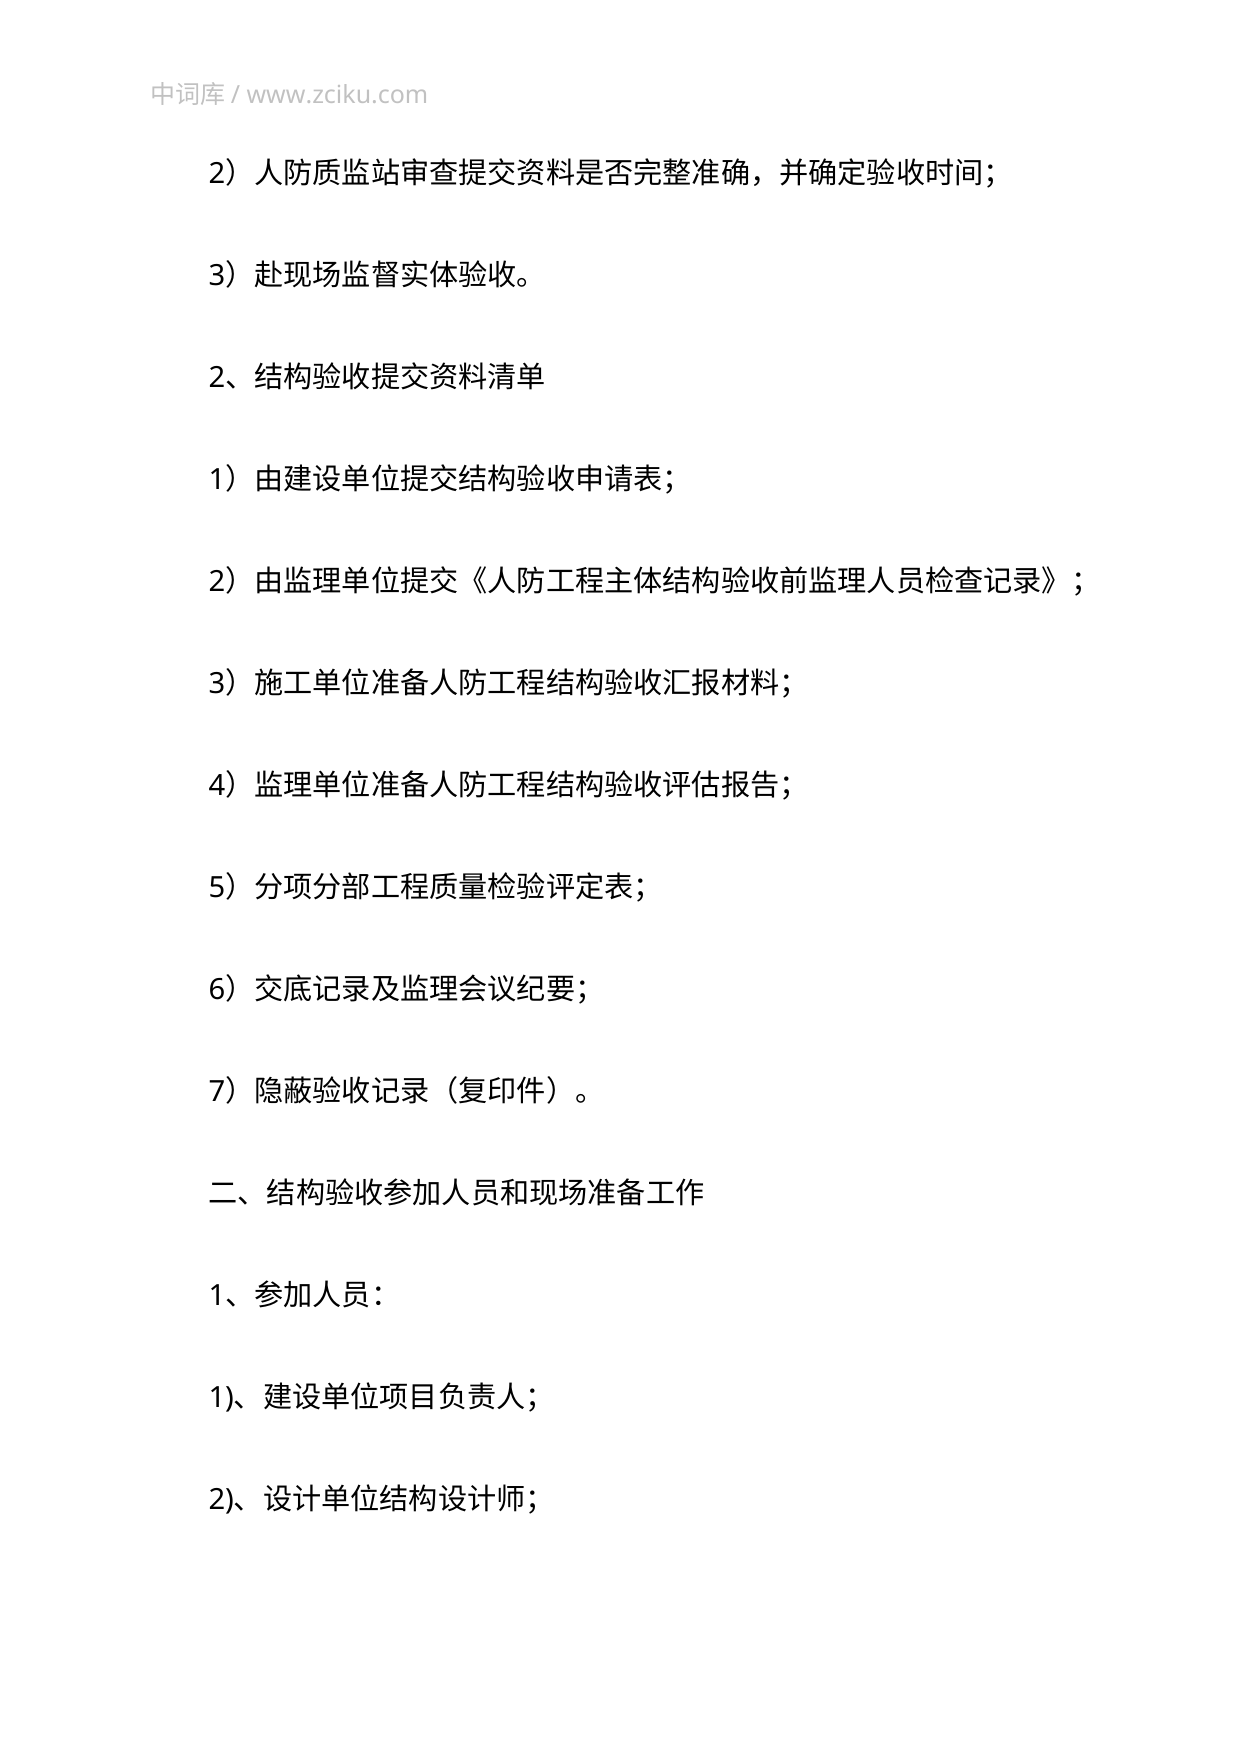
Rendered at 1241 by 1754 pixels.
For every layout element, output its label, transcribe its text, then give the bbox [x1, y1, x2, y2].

text 2）人防质监站审查提交资料是否完整准确，并确定验收时间； [150, 150, 1090, 192]
text 3）施工单位准备人防工程结构验收汇报材料； [150, 660, 1090, 702]
text 6）交底记录及监理会议纪要； [150, 966, 1090, 1008]
text 4）监理单位准备人防工程结构验收评估报告； [150, 762, 1090, 804]
text 1、参加人员： [150, 1272, 1090, 1314]
text 1）由建设单位提交结构验收申请表； [150, 456, 1090, 498]
text 2)、设计单位结构设计师； [150, 1476, 1090, 1518]
text 7）隐蔽验收记录（复印件）。 [150, 1068, 1090, 1110]
text 5）分项分部工程质量检验评定表； [150, 864, 1090, 906]
text 2、结构验收提交资料清单 [150, 354, 1090, 396]
text 3）赴现场监督实体验收。 [150, 252, 1090, 294]
text 2）由监理单位提交《人防工程主体结构验收前监理人员检查记录》； [150, 558, 1090, 600]
text 二、结构验收参加人员和现场准备工作 [150, 1170, 1090, 1212]
text 1)、建设单位项目负责人； [150, 1373, 1090, 1416]
